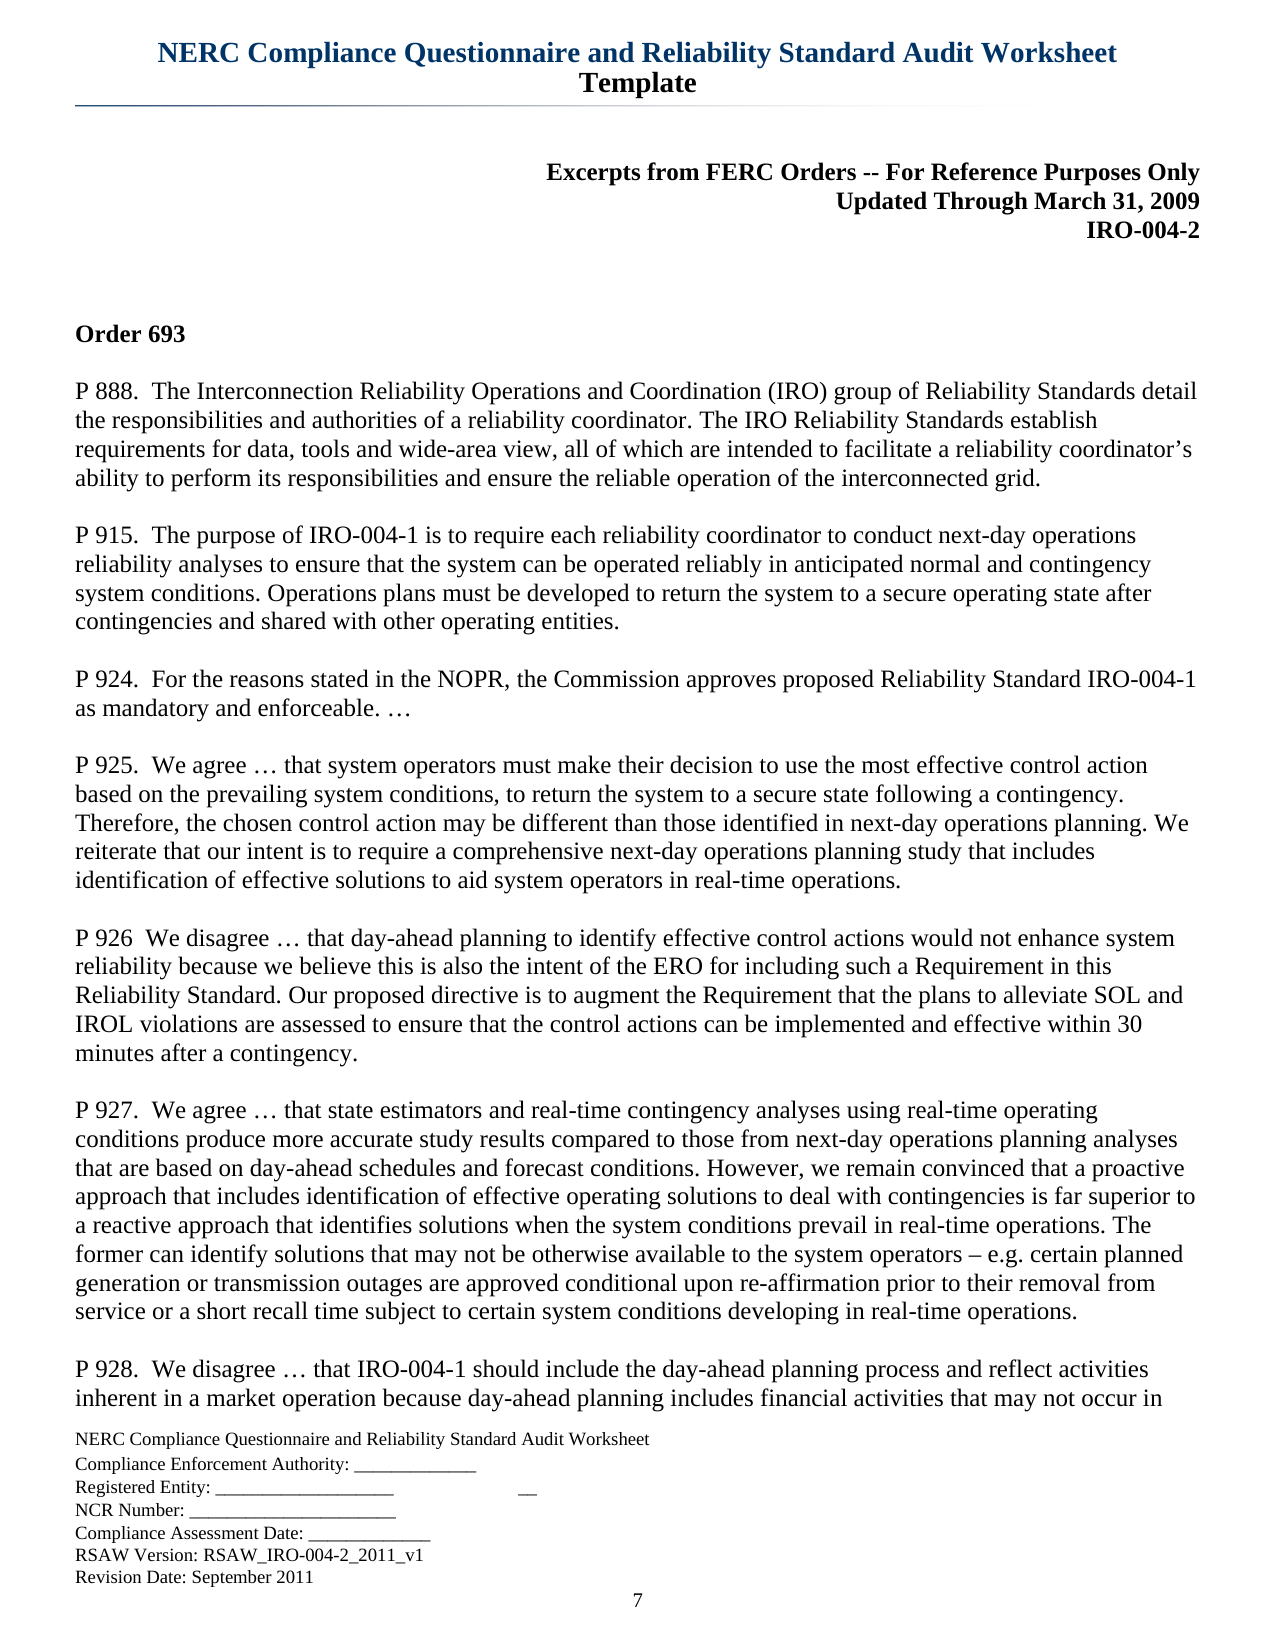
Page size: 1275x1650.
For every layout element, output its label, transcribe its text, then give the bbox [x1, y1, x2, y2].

text IRO-004-2 [75, 215, 1200, 243]
text Excerpts from FERC Orders -- For Reference Purposes Only [75, 155, 1200, 186]
text P 927. We agree … that state estimators and real-time contingency analyses using real-time operating conditions produce more accurate study results compared to those from next-day operations planning analyses that are based on day-ahead schedules and forecast conditions. However, we remain convinced that a proactive approach that includes identification of effective operating solutions to deal with contingencies is far superior to a reactive approach that identifies solutions when the system conditions prevail in real-time operations. The former can identify solutions that may not be otherwise available to the system operators – e.g. certain planned generation or transmission outages are approved conditional upon re-affirmation prior to their removal from service or a short recall time subject to certain system conditions developing in real-time operations. [75, 1095, 1200, 1325]
text P 926 We disagree … that day-ahead planning to identify effective control actions would not enhance system reliability because we believe this is also the intent of the ERO for including such a Requirement in this Reliability Standard. Our proposed directive is to augment the Requirement that the plans to alleviate SOL and IROL violations are assessed to ensure that the control actions can be implemented and effective within 30 minutes after a contingency. [75, 923, 1200, 1066]
text Order 693 [75, 319, 1200, 348]
text P 925. We agree … that system operators must make their decision to use the most effective control action based on the prevailing system conditions, to return the system to a secure state following a contingency. Therefore, the chosen control action may be different than those identified in next-day operations planning. We reiterate that our intent is to require a comprehensive next-day operations planning study that includes identification of effective solutions to aid system operators in real-time operations. [75, 750, 1200, 894]
text P 915. The purpose of IRO-004-1 is to require each reliability coordinator to conduct next-day operations reliability analyses to ensure that the system can be operated reliably in anticipated normal and contingency system conditions. Operations plans must be developed to return the system to a secure operating state after contingencies and shared with other operating entities. [75, 520, 1200, 635]
text P 924. For the reasons stated in the NOPR, the Commission approves proposed Reliability Standard IRO-004-1 as mandatory and enforceable. … [75, 664, 1200, 721]
text Updated Through March 31, 2009 [75, 186, 1200, 215]
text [75, 1354, 1200, 1411]
picture [75, 105, 1055, 112]
text P 888. The Interconnection Reliability Operations and Coordination (IRO) group of Reliability Standards detail the responsibilities and authorities of a reliability coordinator. The IRO Reliability Standards establish requirements for data, tools and wide-area view, all of which are intended to facilitate a reliability coordinator’s ability to perform its responsibilities and ensure the reliable operation of the interconnected grid. [75, 376, 1200, 491]
